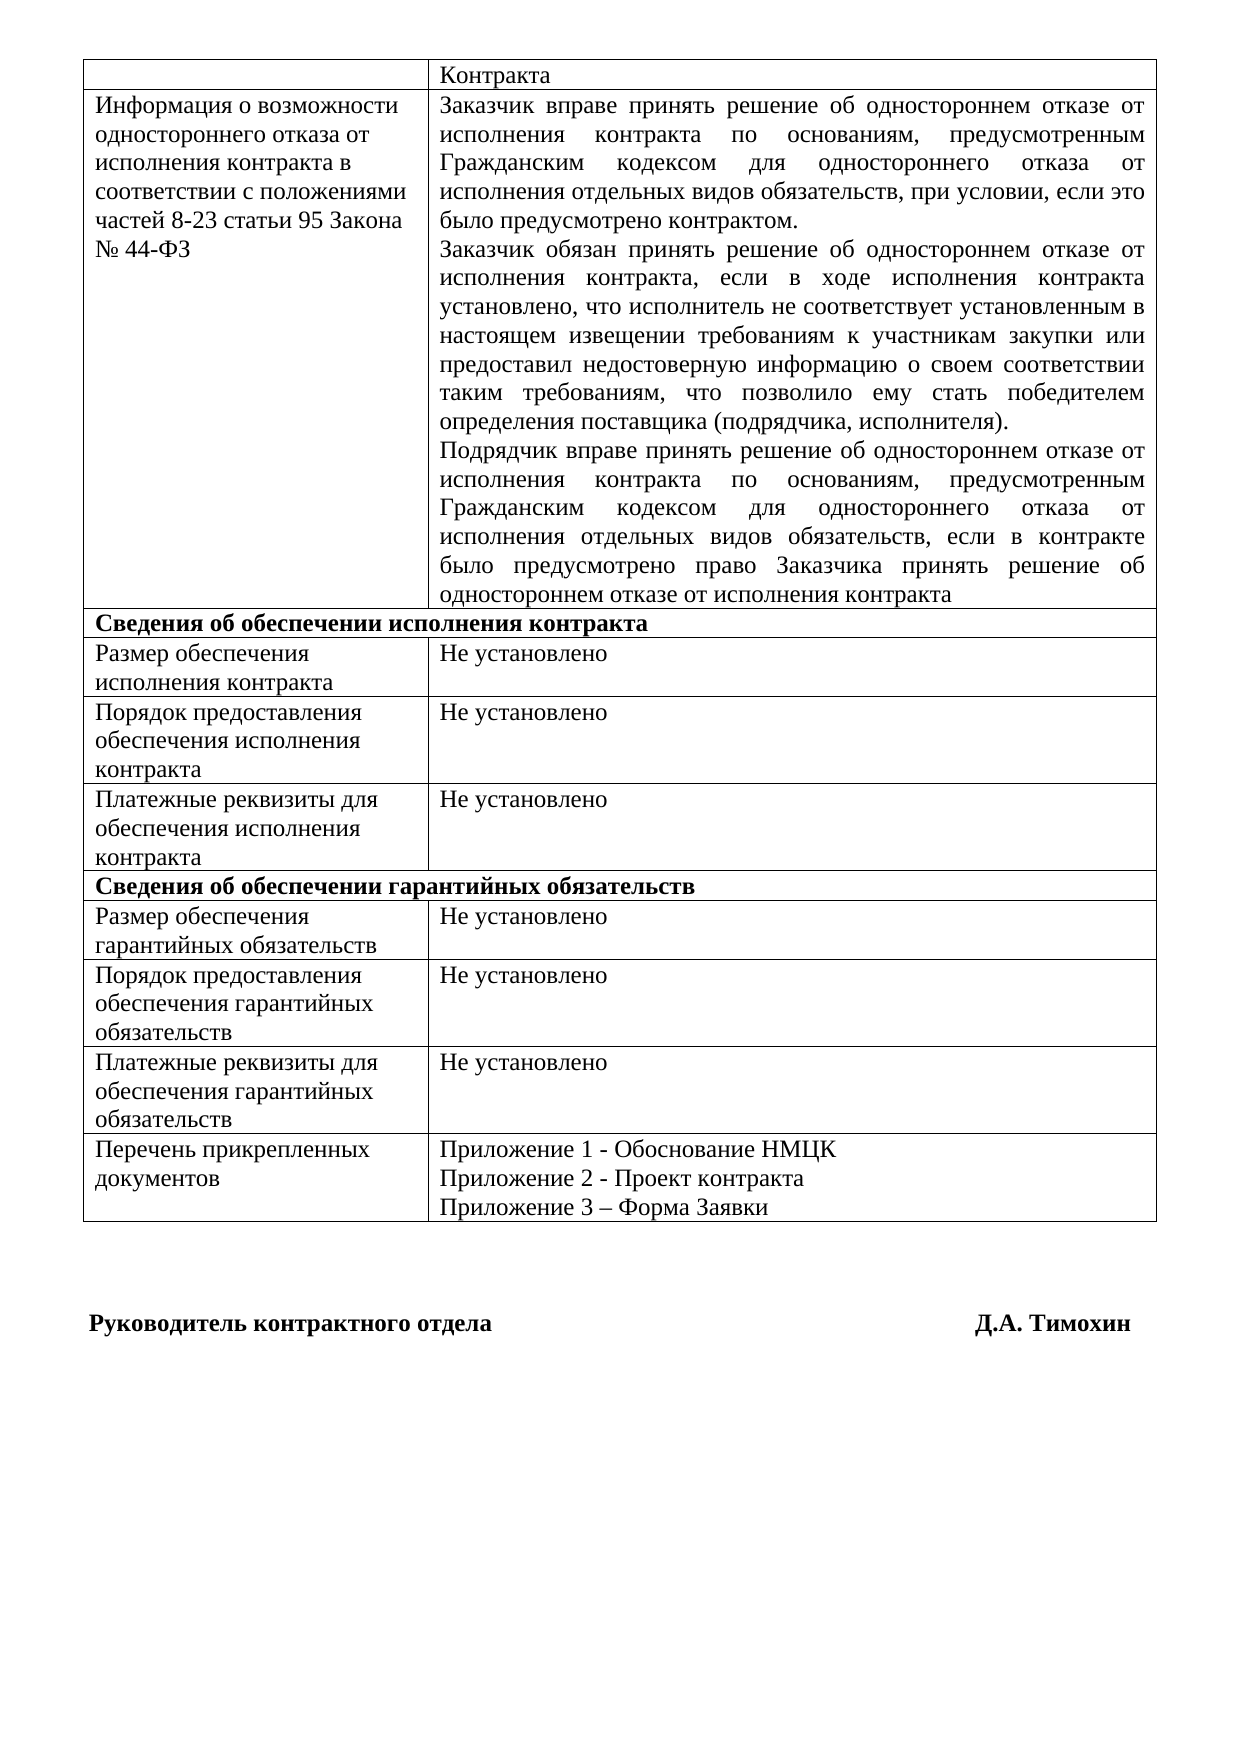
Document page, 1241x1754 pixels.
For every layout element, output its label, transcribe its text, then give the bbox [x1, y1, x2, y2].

table_cell Не установлено [429, 901, 1156, 959]
table_cell Перечень прикрепленных документов [84, 1134, 428, 1221]
table_cell Сведения об обеспечении гарантийных обязательств [84, 871, 1156, 900]
table_cell Порядок предоставления обеспечения гарантийных обязательств [84, 960, 428, 1046]
table_cell Не установлено [429, 638, 1156, 696]
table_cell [429, 60, 1156, 89]
table_cell Размер обеспечения гарантийных обязательств [84, 901, 428, 959]
table_cell Сведения об обеспечении исполнения контракта [84, 609, 1156, 637]
table_cell Не установлено [429, 1047, 1156, 1133]
text Руководитель контрактного отдела Д.А. Тимохин [89, 1308, 1152, 1337]
table_cell Порядок предоставления обеспечения исполнения контракта [84, 697, 428, 783]
table_cell Не установлено [429, 960, 1156, 1046]
table_cell Информация о возможности одностороннего отказа от исполнения контракта в соответствии с положениями частей 8-23 статьи 95 Закона № 44-ФЗ [84, 90, 428, 607]
table_cell Не установлено [429, 784, 1156, 870]
table_cell Заказчик вправе принять решение об одностороннем отказе от исполнения контракта по основаниям, предусмотренным Гражданским кодексом для одностороннего отказа от исполнения отдельных видов обязательств, при условии, если это было предусмотрено контрактом. Заказчик обязан принять решение об одностороннем отказе от исполнения контракта, если в ходе исполнения контракта установлено, что исполнитель не соответствует установленным в настоящем извещении требованиям к участникам закупки или предоставил недостоверную информацию о своем соответствии таким требованиям, что позволило ему стать победителем определения поставщика (подрядчика, исполнителя). Подрядчик вправе принять решение об одностороннем отказе от исполнения контракта по основаниям, предусмотренным Гражданским кодексом для одностороннего отказа от исполнения отдельных видов обязательств, если в контракте было предусмотрено право Заказчика принять решение об одностороннем отказе от исполнения контракта [429, 90, 1156, 607]
table_cell Платежные реквизиты для обеспечения гарантийных обязательств [84, 1047, 428, 1133]
table_cell Платежные реквизиты для обеспечения исполнения контракта [84, 784, 428, 870]
table_cell Приложение 1 - Обоснование НМЦК Приложение 2 - Проект контракта Приложение 3 – Форма Заявки [429, 1134, 1156, 1221]
table_cell Размер обеспечения исполнения контракта [84, 638, 428, 696]
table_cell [84, 60, 428, 89]
table_cell Не установлено [429, 697, 1156, 783]
